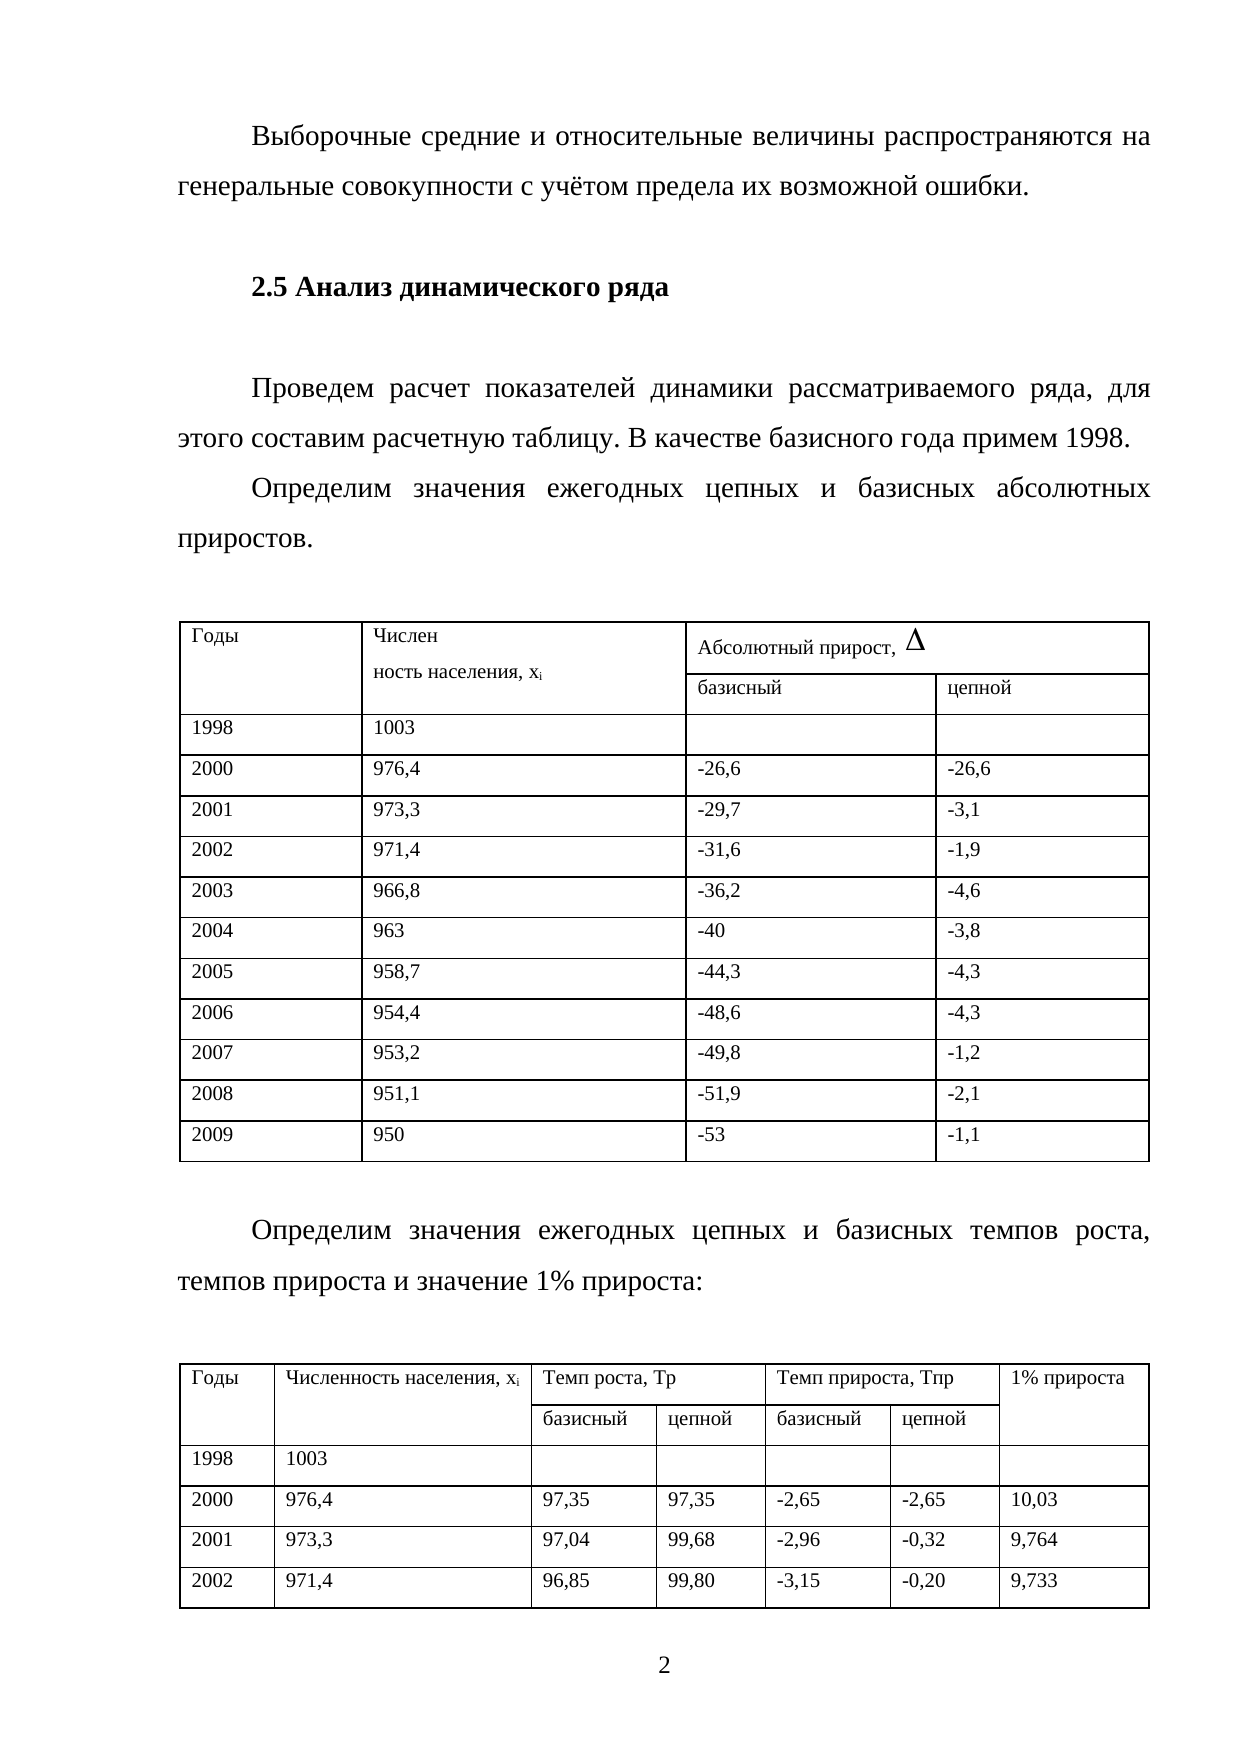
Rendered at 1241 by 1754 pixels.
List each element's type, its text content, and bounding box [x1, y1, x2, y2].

table_header 1% прироста [1000, 1365, 1148, 1444]
text Определим значения ежегодных цепных и базисных темпов роста, темпов прироста и значение 1% прироста: [177, 1212, 1152, 1296]
table_cell -3,1 [937, 797, 1148, 836]
table_cell [657, 1446, 765, 1485]
table_cell -4,3 [937, 959, 1148, 998]
text Проведем расчет показателей динамики рассматриваемого ряда, для этого составим расчетную таблицу. В качестве базисного года примем 1998. [177, 370, 1152, 453]
table_cell 96,85 [532, 1568, 656, 1607]
table_cell базисный [766, 1406, 890, 1444]
table_cell 9,764 [1000, 1527, 1148, 1566]
table_cell -51,9 [687, 1081, 935, 1120]
table_cell [766, 1446, 890, 1485]
table_cell 9,733 [1000, 1568, 1148, 1607]
table_cell 1003 [363, 715, 685, 754]
table_cell 2000 [181, 1487, 274, 1526]
table_cell -1,1 [937, 1122, 1148, 1161]
table_cell 2008 [181, 1081, 361, 1120]
table_cell 966,8 [363, 878, 685, 917]
table_cell -1,2 [937, 1040, 1148, 1079]
table_cell 958,7 [363, 959, 685, 998]
table_cell 976,4 [363, 756, 685, 795]
table_cell 963 [363, 918, 685, 957]
table_cell 97,04 [532, 1527, 656, 1566]
table_cell -53 [687, 1122, 935, 1161]
table_header Абсолютный прирост, [687, 623, 1148, 673]
table_cell -44,3 [687, 959, 935, 998]
table_cell -2,65 [766, 1487, 890, 1526]
table_header Темп роста, Тр [532, 1365, 765, 1404]
text Выборочные средние и относительные величины распространяются на генеральные совокупности с учётом предела их возможной ошибки. [177, 118, 1152, 202]
table_cell 97,35 [532, 1487, 656, 1526]
table_cell 1998 [181, 1446, 274, 1485]
table_header Годы [181, 623, 361, 714]
table_cell 2005 [181, 959, 361, 998]
table_cell -2,1 [937, 1081, 1148, 1120]
table_cell 2000 [181, 756, 361, 795]
table_header Годы [181, 1365, 274, 1444]
table_cell [687, 715, 935, 754]
table_cell 2006 [181, 1000, 361, 1039]
table_cell 2002 [181, 1568, 274, 1607]
table_cell -4,3 [937, 1000, 1148, 1039]
table_cell 971,4 [363, 837, 685, 876]
table_cell цепной [937, 675, 1148, 714]
table_cell 2004 [181, 918, 361, 957]
table_cell 2009 [181, 1122, 361, 1161]
table_cell -4,6 [937, 878, 1148, 917]
table_cell 2002 [181, 837, 361, 876]
table_cell 951,1 [363, 1081, 685, 1120]
table_cell -3,8 [937, 918, 1148, 957]
table_cell -2,65 [891, 1487, 999, 1526]
table_header Числен ность населения, xi [363, 623, 685, 714]
table_cell 2001 [181, 797, 361, 836]
table_cell -49,8 [687, 1040, 935, 1079]
table_cell -36,2 [687, 878, 935, 917]
table_cell -40 [687, 918, 935, 957]
subtitle 2.5 Анализ динамического ряда [177, 269, 1152, 303]
table_cell -26,6 [687, 756, 935, 795]
table_cell 976,4 [275, 1487, 531, 1526]
table_cell цепной [657, 1406, 765, 1444]
table_cell 99,80 [657, 1568, 765, 1607]
table_cell [1000, 1446, 1148, 1485]
table_cell -0,20 [891, 1568, 999, 1607]
table_cell базисный [687, 675, 935, 714]
table_cell базисный [532, 1406, 656, 1444]
table_cell -3,15 [766, 1568, 890, 1607]
table_cell 1998 [181, 715, 361, 754]
table_cell -31,6 [687, 837, 935, 876]
table_cell -1,9 [937, 837, 1148, 876]
table_cell 97,35 [657, 1487, 765, 1526]
table_cell [891, 1446, 999, 1485]
table_cell 2003 [181, 878, 361, 917]
table_cell [532, 1446, 656, 1485]
table_cell 2007 [181, 1040, 361, 1079]
table_cell 99,68 [657, 1527, 765, 1566]
table_cell -2,96 [766, 1527, 890, 1566]
table_cell 954,4 [363, 1000, 685, 1039]
table_cell 953,2 [363, 1040, 685, 1079]
table_cell 973,3 [363, 797, 685, 836]
table_cell -26,6 [937, 756, 1148, 795]
table_cell -48,6 [687, 1000, 935, 1039]
table_cell -29,7 [687, 797, 935, 836]
table_cell 971,4 [275, 1568, 531, 1607]
table_header Численность населения, xi [275, 1365, 531, 1444]
table_cell 973,3 [275, 1527, 531, 1566]
table_cell 1003 [275, 1446, 531, 1485]
table_cell 950 [363, 1122, 685, 1161]
table_cell цепной [891, 1406, 999, 1444]
text Определим значения ежегодных цепных и базисных абсолютных приростов. [177, 470, 1152, 554]
table_cell 2001 [181, 1527, 274, 1566]
table_header Темп прироста, Тпр [766, 1365, 999, 1404]
table_cell -0,32 [891, 1527, 999, 1566]
table_cell [937, 715, 1148, 754]
table_cell 10,03 [1000, 1487, 1148, 1526]
